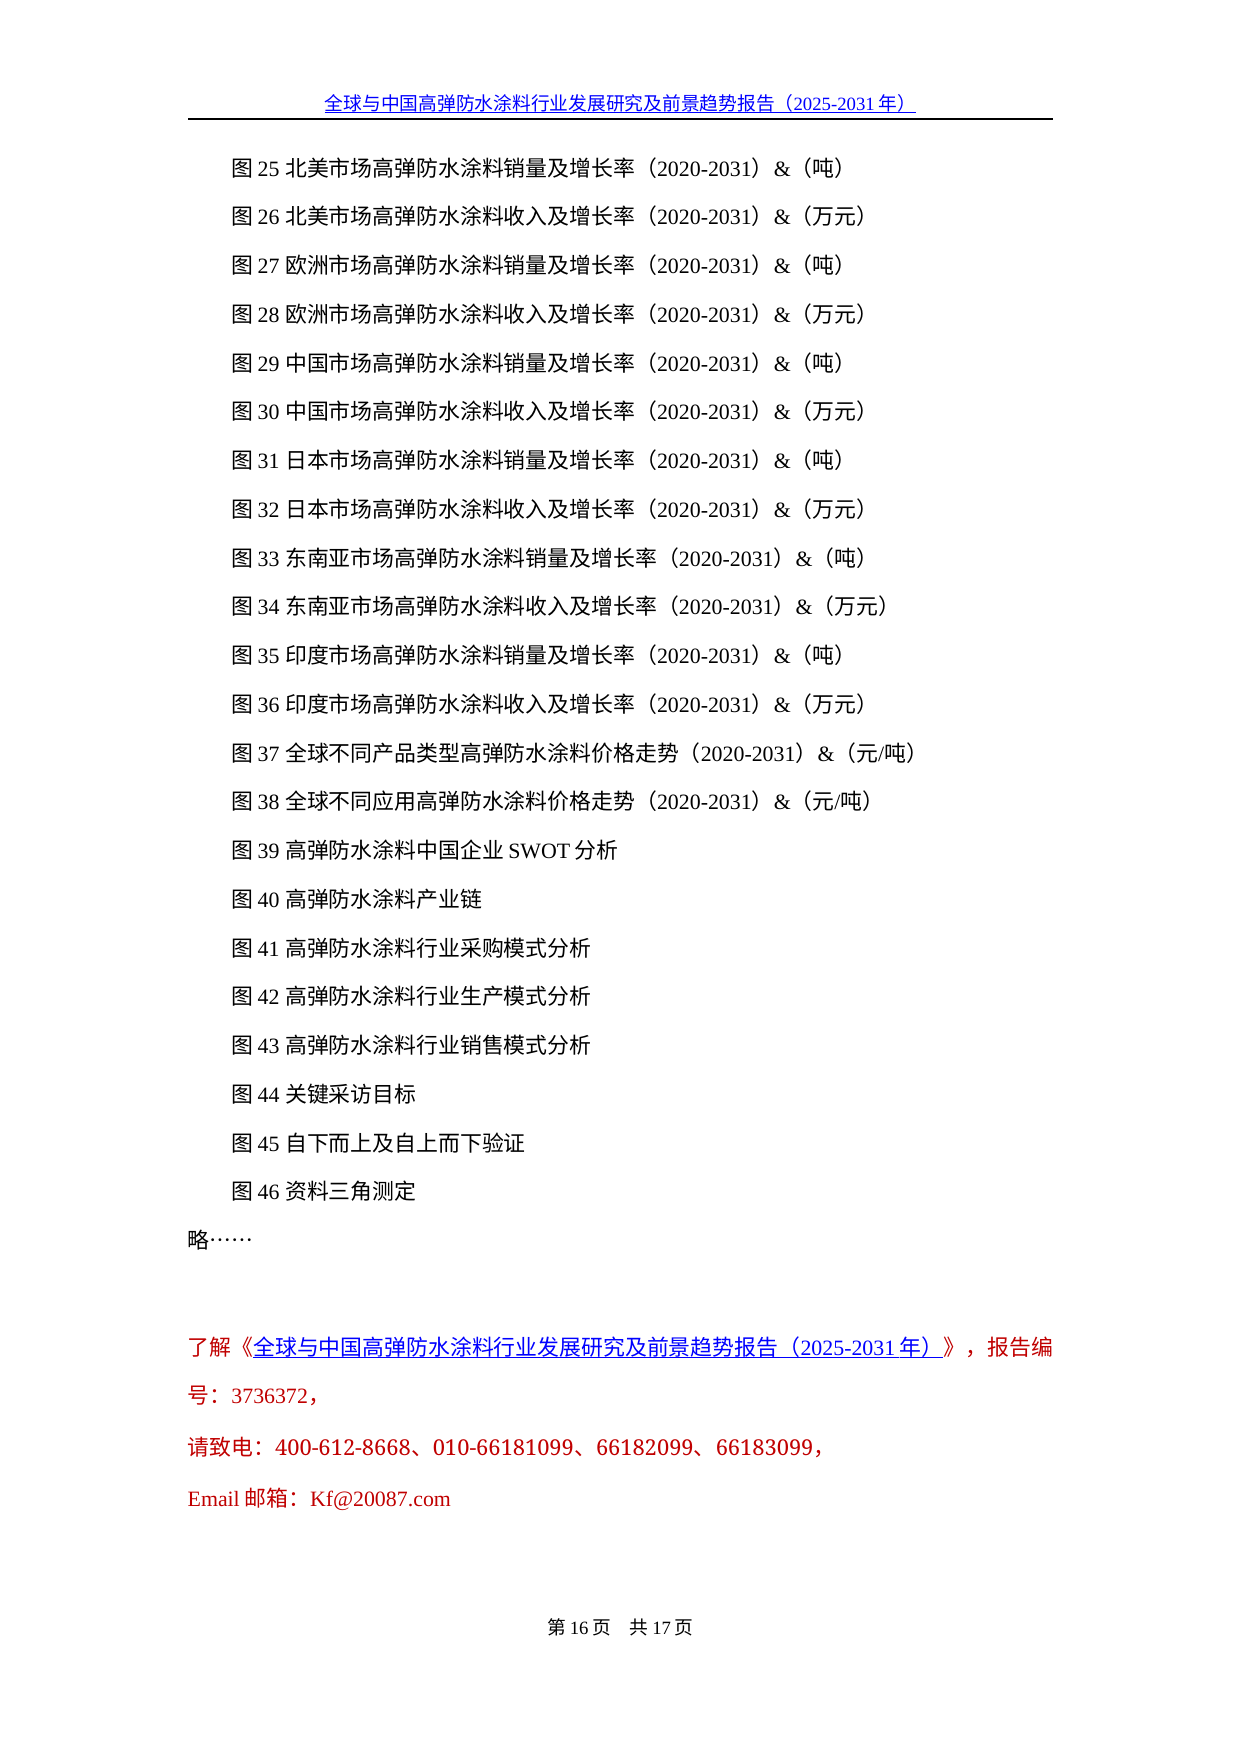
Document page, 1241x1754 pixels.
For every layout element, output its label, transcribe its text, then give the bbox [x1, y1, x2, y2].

text Email邮箱：Kf@20087.com [187, 1481, 1053, 1513]
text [187, 150, 1053, 1255]
text 了解《全球与中国高弹防水涂料行业发展研究及前景趋势报告（2025-2031年）》，报告编号：3736372， [187, 1329, 1053, 1410]
text 请致电：400-612-8668、010-66181099、66182099、66183099， [187, 1429, 1053, 1462]
